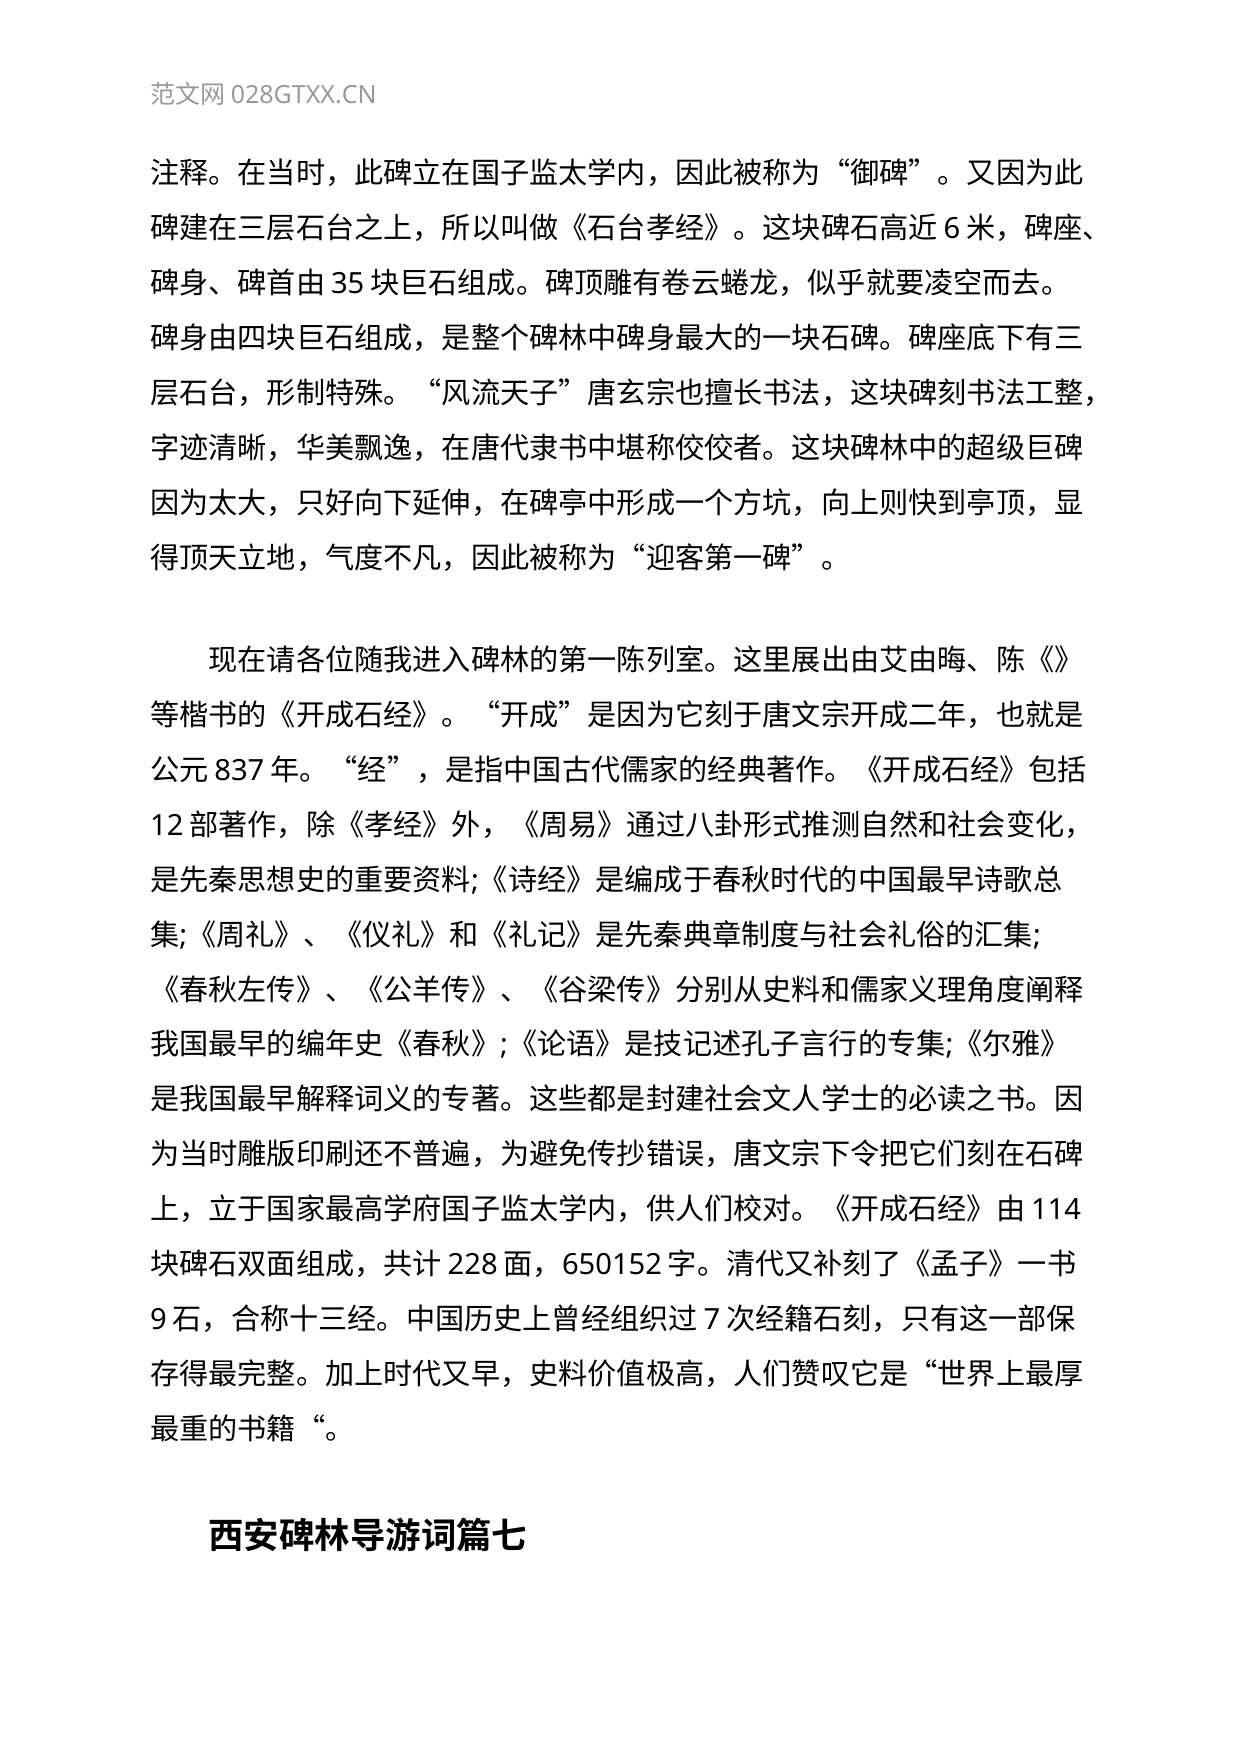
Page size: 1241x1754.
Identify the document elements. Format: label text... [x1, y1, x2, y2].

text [150, 150, 1090, 577]
text 西安碑林导游词篇七 [150, 1507, 1090, 1559]
text 现在请各位随我进入碑林的第一陈列室。这里展出由艾由晦、陈《》等楷书的《开成石经》。“开成”是因为它刻于唐文宗开成二年，也就是公元837年。“经”，是指中国古代儒家的经典著作。《开成石经》包括12部著作，除《孝经》外，《周易》通过八卦形式推测自然和社会变化，是先秦思想史的重要资料;《诗经》是编成于春秋时代的中国最早诗歌总集;《周礼》、《仪礼》和《礼记》是先秦典章制度与社会礼俗的汇集;《春秋左传》、《公羊传》、《谷梁传》分别从史料和儒家义理角度阐释我国最早的编年史《春秋》;《论语》是技记述孔子言行的专集;《尔雅》是我国最早解释词义的专著。这些都是封建社会文人学士的必读之书。因为当时雕版印刷还不普遍，为避免传抄错误，唐文宗下令把它们刻在石碑上，立于国家最高学府国子监太学内，供人们校对。《开成石经》由114块碑石双面组成，共计228面，650152字。清代又补刻了《孟子》一书9石，合称十三经。中国历史上曾经组织过7次经籍石刻，只有这一部保存得最完整。加上时代又早，史料价值极高，人们赞叹它是“世界上最厚最重的书籍“。 [150, 636, 1090, 1448]
